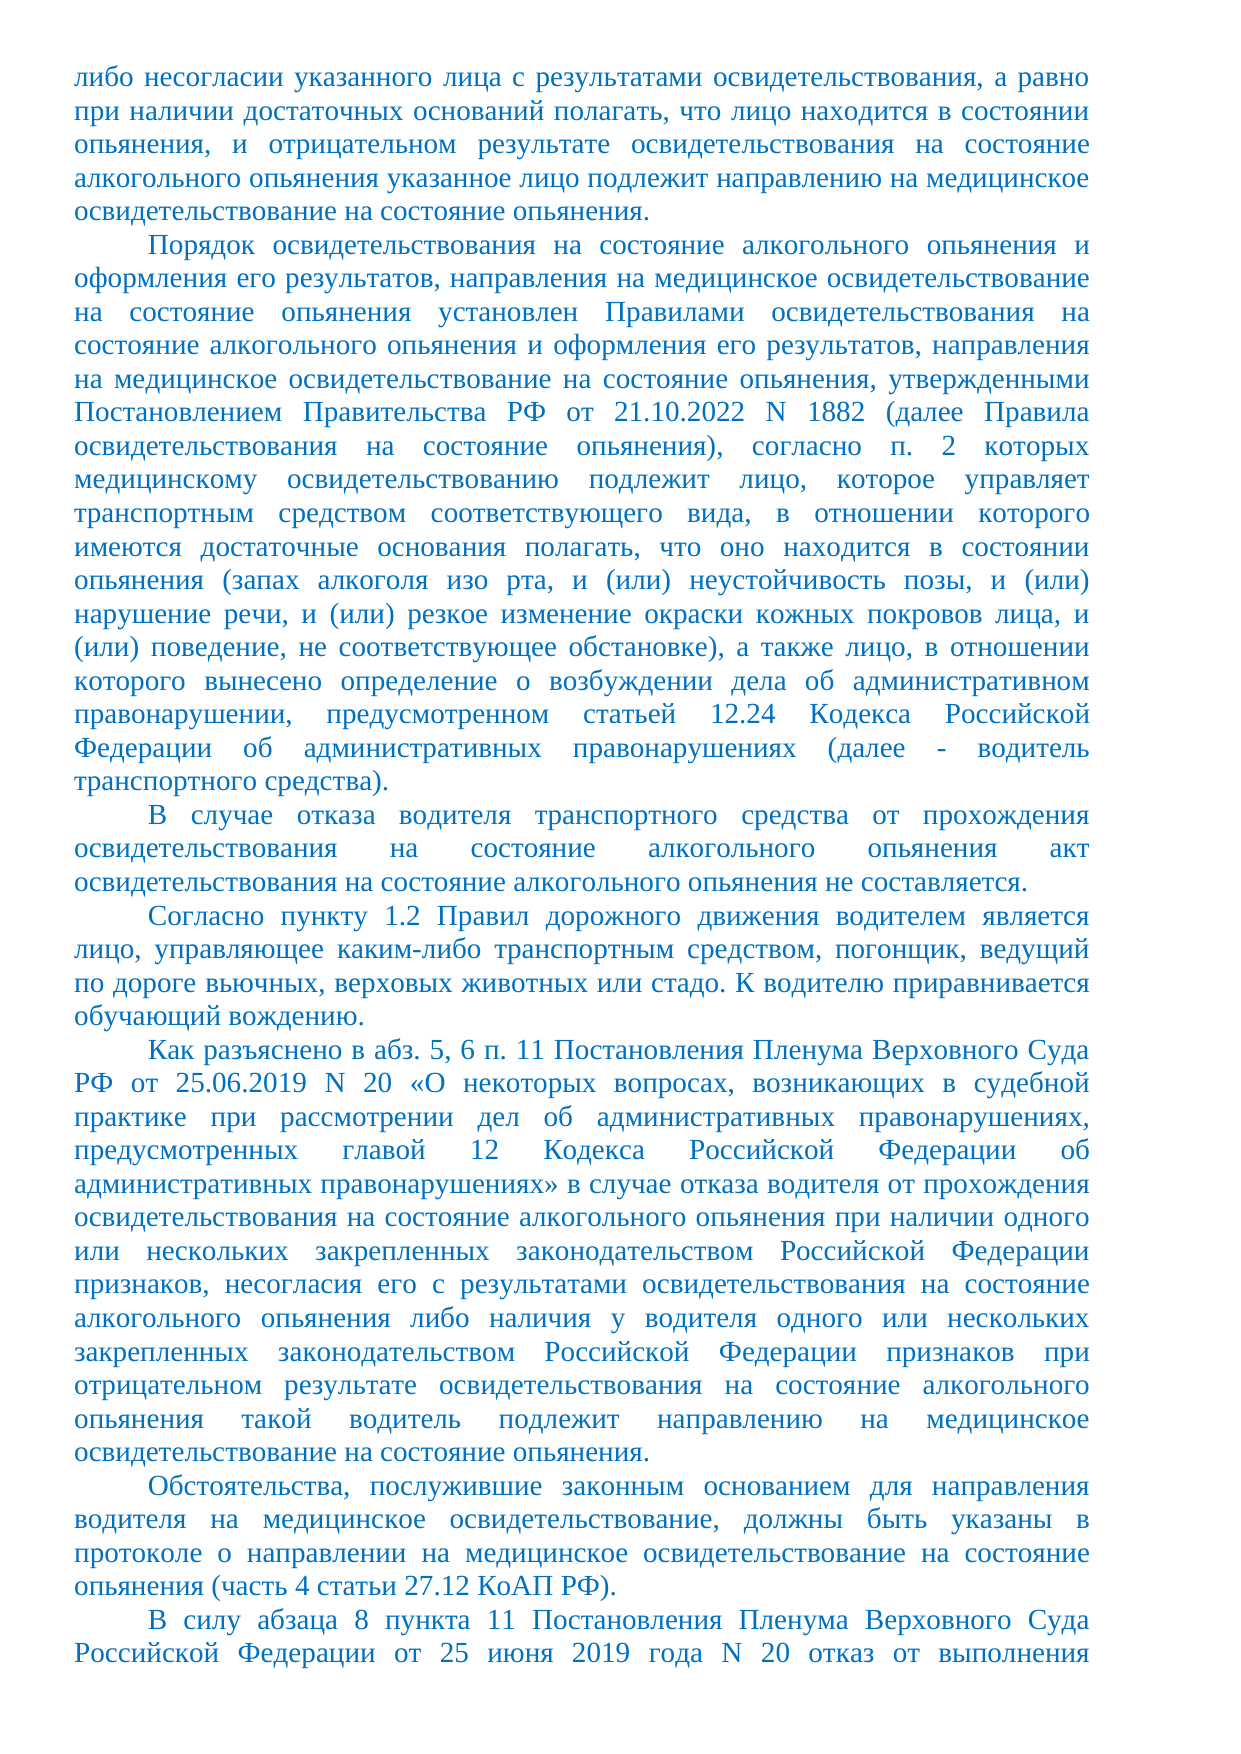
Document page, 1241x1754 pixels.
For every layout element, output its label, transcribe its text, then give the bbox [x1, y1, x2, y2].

text Согласно пункту 1.2 Правил дорожного движения водителем является лицо, управляющее каким-либо транспортным средством, погонщик, ведущий по дороге вьючных, верховых животных или стадо. К водителю приравнивается обучающий вождению. [74, 898, 1091, 1032]
text Обстоятельства, послужившие законным основанием для направления водителя на медицинское освидетельствование, должны быть указаны в протоколе о направлении на медицинское освидетельствование на состояние опьянения (часть 4 статьи 27.12 КоАП РФ). [74, 1468, 1091, 1602]
text Как разъяснено в абз. 5, 6 п. 11 Постановления Пленума Верховного Суда РФ от 25.06.2019 N 20 «О некоторых вопросах, возникающих в судебной практике при рассмотрении дел об административных правонарушениях, предусмотренных главой 12 Кодекса Российской Федерации об административных правонарушениях» в случае отказа водителя от прохождения освидетельствования на состояние алкогольного опьянения при наличии одного или нескольких закрепленных законодательством Российской Федерации признаков, несогласия его с результатами освидетельствования на состояние алкогольного опьянения либо наличия у водителя одного или нескольких закрепленных законодательством Российской Федерации признаков при отрицательном результате освидетельствования на состояние алкогольного опьянения такой водитель подлежит направлению на медицинское освидетельствование на состояние опьянения. [74, 1032, 1091, 1468]
text В случае отказа водителя транспортного средства от прохождения освидетельствования на состояние алкогольного опьянения акт освидетельствования на состояние алкогольного опьянения не составляется. [74, 797, 1091, 898]
text Порядок освидетельствования на состояние алкогольного опьянения и оформления его результатов, направления на медицинское освидетельствование на состояние опьянения установлен Правилами освидетельствования на состояние алкогольного опьянения и оформления его результатов, направления на медицинское освидетельствование на состояние опьянения, утвержденными Постановлением Правительства РФ от 21.10.2022 N 1882 (далее Правила освидетельствования на состояние опьянения), согласно п. 2 которых медицинскому освидетельствованию подлежит лицо, которое управляет транспортным средством соответствующего вида, в отношении которого имеются достаточные основания полагать, что оно находится в состоянии опьянения (запах алкоголя изо рта, и (или) неустойчивость позы, и (или) нарушение речи, и (или) резкое изменение окраски кожных покровов лица, и (или) поведение, не соответствующее обстановке), а также лицо, в отношении которого вынесено определение о возбуждении дела об административном правонарушении, предусмотренном статьей 12.24 Кодекса Российской Федерации об административных правонарушениях (далее - водитель транспортного средства). [74, 227, 1091, 797]
